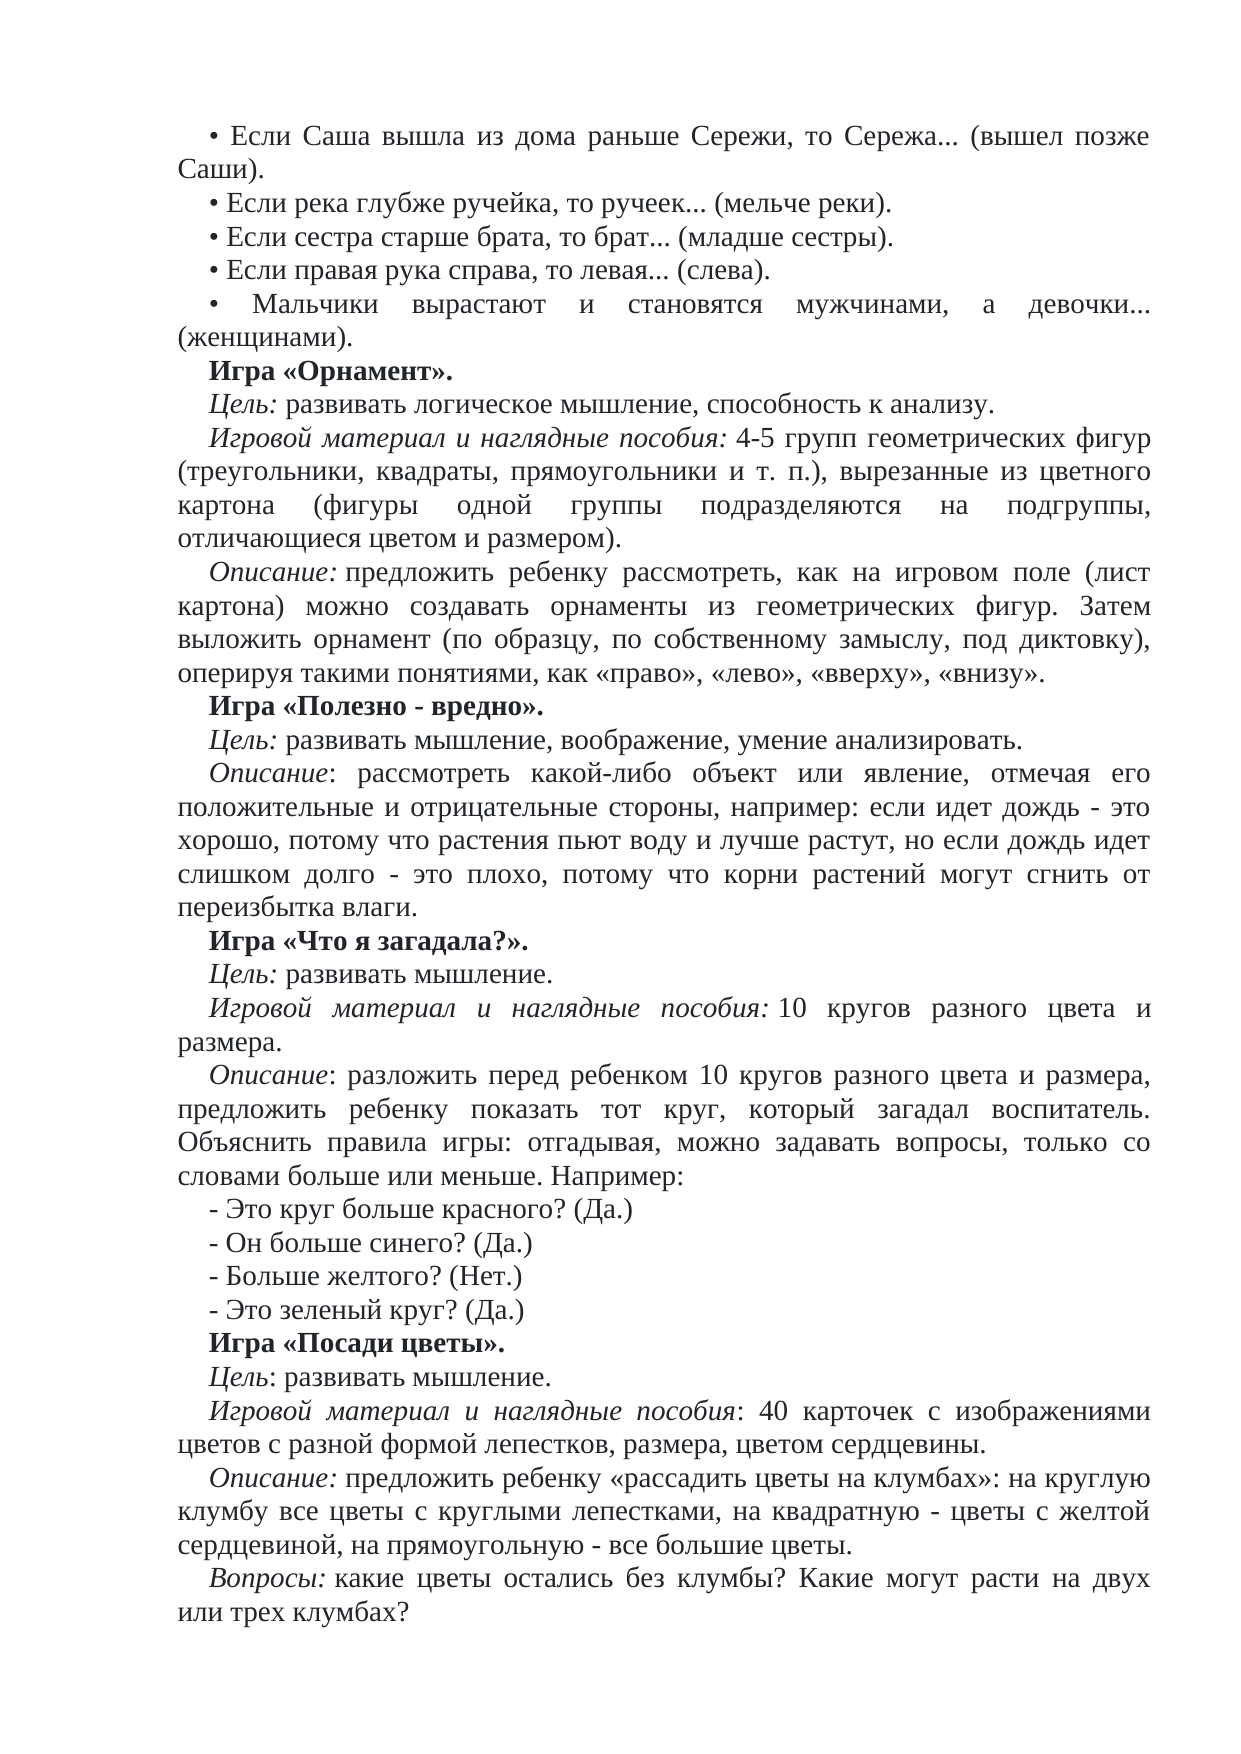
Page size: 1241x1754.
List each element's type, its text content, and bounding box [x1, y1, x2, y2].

text Игровой материал и наглядные пособия: 4-5 групп геометрических фигур (треугольники, квадраты, прямоугольники и т. п.), вырезанные из цветного картона (фигуры одной группы подразделяются на подгруппы, отличающиеся цветом и размером). [177, 420, 1152, 554]
text Вопросы: какие цветы остались без клумбы? Какие могут расти на двух или трех клумбах? [177, 1560, 1152, 1627]
text Игра «Посади цветы». [177, 1326, 1152, 1359]
text Цель: развивать мышление, воображение, умение анализировать. [177, 722, 1152, 755]
text Игровой материал и наглядные пособия: 10 кругов разного цвета и размера. [177, 990, 1152, 1057]
text Цель: развивать мышление. [177, 1359, 1152, 1393]
text - Больше желтого? (Нет.) [177, 1258, 1152, 1292]
text Описание: предложить ребенку рассмотреть, как на игровом поле (лист картона) можно создавать орнаменты из геометрических фигур. Затем выложить орнамент (по образцу, по собственному замыслу, под диктовку), оперируя такими понятиями, как «право», «лево», «вверху», «внизу». [177, 554, 1152, 688]
text Игра «Что я загадала?». [177, 923, 1152, 957]
text • Если Саша вышла из дома раньше Сережи, то Сережа... (вышел позже Саши). [177, 118, 1152, 185]
text Игра «Орнамент». [177, 353, 1152, 386]
text • Если правая рука справа, то левая... (слева). [177, 252, 1152, 286]
text • Если река глубже ручейка, то ручеек... (мельче реки). [177, 185, 1152, 219]
text Описание: предложить ребенку «рассадить цветы на клумбах»: на круглую клумбу все цветы с круглыми лепестками, на квадратную - цветы с желтой сердцевиной, на прямоугольную - все большие цветы. [177, 1460, 1152, 1560]
text • Мальчики вырастают и становятся мужчинами, а девочки... (женщинами). [177, 286, 1152, 353]
text Игра «Полезно - вредно». [177, 688, 1152, 722]
text - Это зеленый круг? (Да.) [177, 1292, 1152, 1326]
text - Он больше синего? (Да.) [177, 1225, 1152, 1258]
text • Если сестра старше брата, то брат... (младше сестры). [177, 219, 1152, 252]
text Цель: развивать логическое мышление, способность к анализу. [177, 386, 1152, 420]
text Описание: рассмотреть какой-либо объект или явление, отмечая его положительные и отрицательные стороны, например: если идет дождь - это хорошо, потому что растения пьют воду и лучше растут, но если дождь идет слишком долго - это плохо, потому что корни растений могут сгнить от переизбытка влаги. [177, 755, 1152, 923]
text Игровой материал и наглядные пособия: 40 карточек с изображениями цветов с разной формой лепестков, размера, цветом сердцевины. [177, 1393, 1152, 1460]
text Цель: развивать мышление. [177, 957, 1152, 990]
text - Это круг больше красного? (Да.) [177, 1191, 1152, 1225]
text Описание: разложить перед ребенком 10 кругов разного цвета и размера, предложить ребенку показать тот круг, который загадал воспитатель. Объяснить правила игры: отгадывая, можно задавать вопросы, только со словами больше или меньше. Например: [177, 1057, 1152, 1191]
